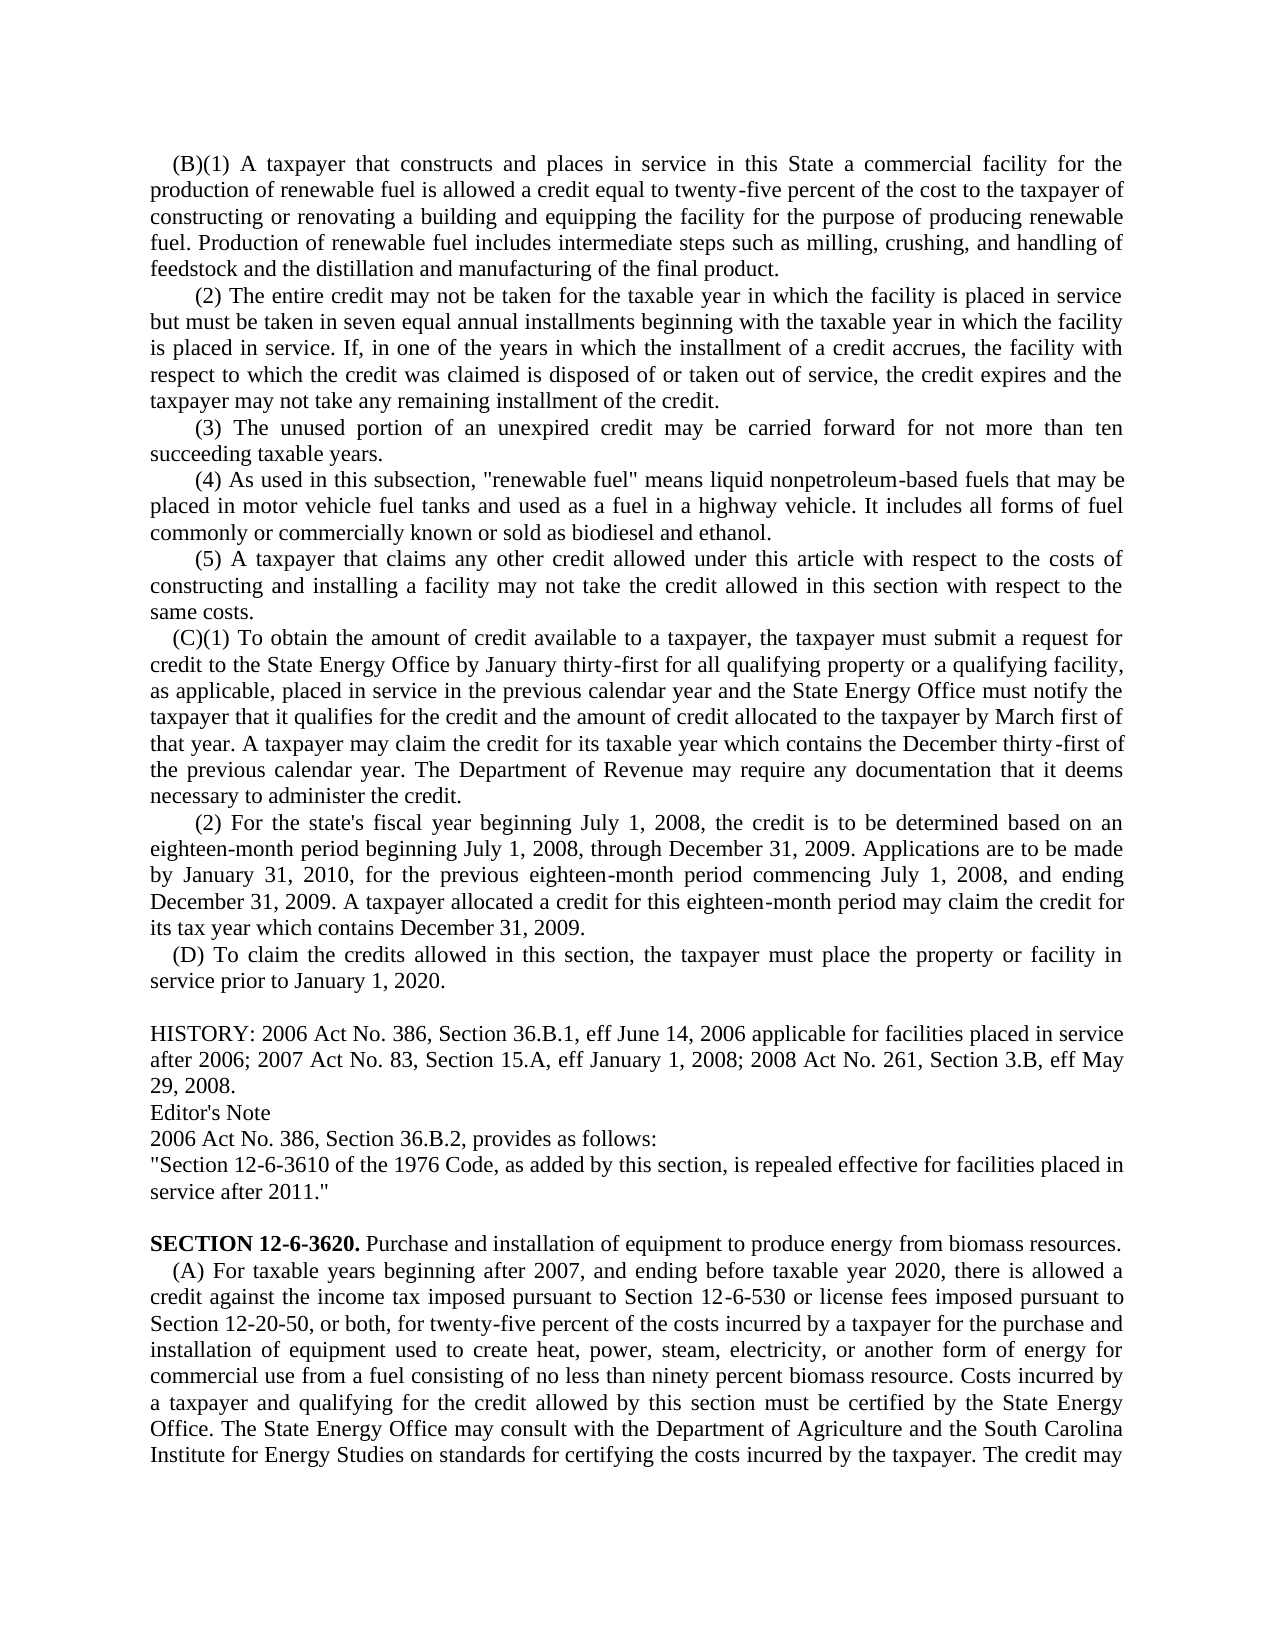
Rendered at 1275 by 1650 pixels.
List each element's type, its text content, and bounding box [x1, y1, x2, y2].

text 2006 Act No. 386, Section 36.B.2, provides as follows: [150, 1125, 1125, 1151]
text (3) The unused portion of an unexpired credit may be carried forward for not more than ten succeeding taxable years. [150, 413, 1125, 466]
text (C)(1) To obtain the amount of credit available to a taxpayer, the taxpayer must submit a request for credit to the State Energy Office by January thirty-first for all qualifying property or a qualifying facility, as applicable, placed in service in the previous calendar year and the State Energy Office must notify the taxpayer that it qualifies for the credit and the amount of credit allocated to the taxpayer by March first of that year. A taxpayer may claim the credit for its taxable year which contains the December thirty-first of the previous calendar year. The Department of Revenue may require any documentation that it deems necessary to administer the credit. [150, 624, 1125, 809]
text (B)(1) A taxpayer that constructs and places in service in this State a commercial facility for the production of renewable fuel is allowed a credit equal to twenty-five percent of the cost to the taxpayer of constructing or renovating a building and equipping the facility for the purpose of producing renewable fuel. Production of renewable fuel includes intermediate steps such as milling, crushing, and handling of feedstock and the distillation and manufacturing of the final product. [150, 150, 1125, 282]
text (4) As used in this subsection, "renewable fuel" means liquid nonpetroleum-based fuels that may be placed in motor vehicle fuel tanks and used as a fuel in a highway vehicle. It includes all forms of fuel commonly or commercially known or sold as biodiesel and ethanol. [150, 466, 1125, 545]
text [150, 1257, 1125, 1468]
text HISTORY: 2006 Act No. 386, Section 36.B.1, eff June 14, 2006 applicable for facilities placed in service after 2006; 2007 Act No. 83, Section 15.A, eff January 1, 2008; 2008 Act No. 261, Section 3.B, eff May 29, 2008. [150, 1020, 1125, 1099]
text "Section 12-6-3610 of the 1976 Code, as added by this section, is repealed effective for facilities placed in service after 2011." [150, 1151, 1125, 1204]
text (2) The entire credit may not be taken for the taxable year in which the facility is placed in service but must be taken in seven equal annual installments beginning with the taxable year in which the facility is placed in service. If, in one of the years in which the installment of a credit accrues, the facility with respect to which the credit was claimed is disposed of or taken out of service, the credit expires and the taxpayer may not take any remaining installment of the credit. [150, 282, 1125, 413]
text SECTION 12-6-3620. Purchase and installation of equipment to produce energy from biomass resources. [150, 1231, 1125, 1257]
text (D) To claim the credits allowed in this section, the taxpayer must place the property or facility in service prior to January 1, 2020. [150, 941, 1125, 993]
text Editor's Note [150, 1099, 1125, 1125]
text (5) A taxpayer that claims any other credit allowed under this article with respect to the costs of constructing and installing a facility may not take the credit allowed in this section with respect to the same costs. [150, 545, 1125, 624]
text (2) For the state's fiscal year beginning July 1, 2008, the credit is to be determined based on an eighteen-month period beginning July 1, 2008, through December 31, 2009. Applications are to be made by January 31, 2010, for the previous eighteen-month period commencing July 1, 2008, and ending December 31, 2009. A taxpayer allocated a credit for this eighteen-month period may claim the credit for its tax year which contains December 31, 2009. [150, 809, 1125, 941]
